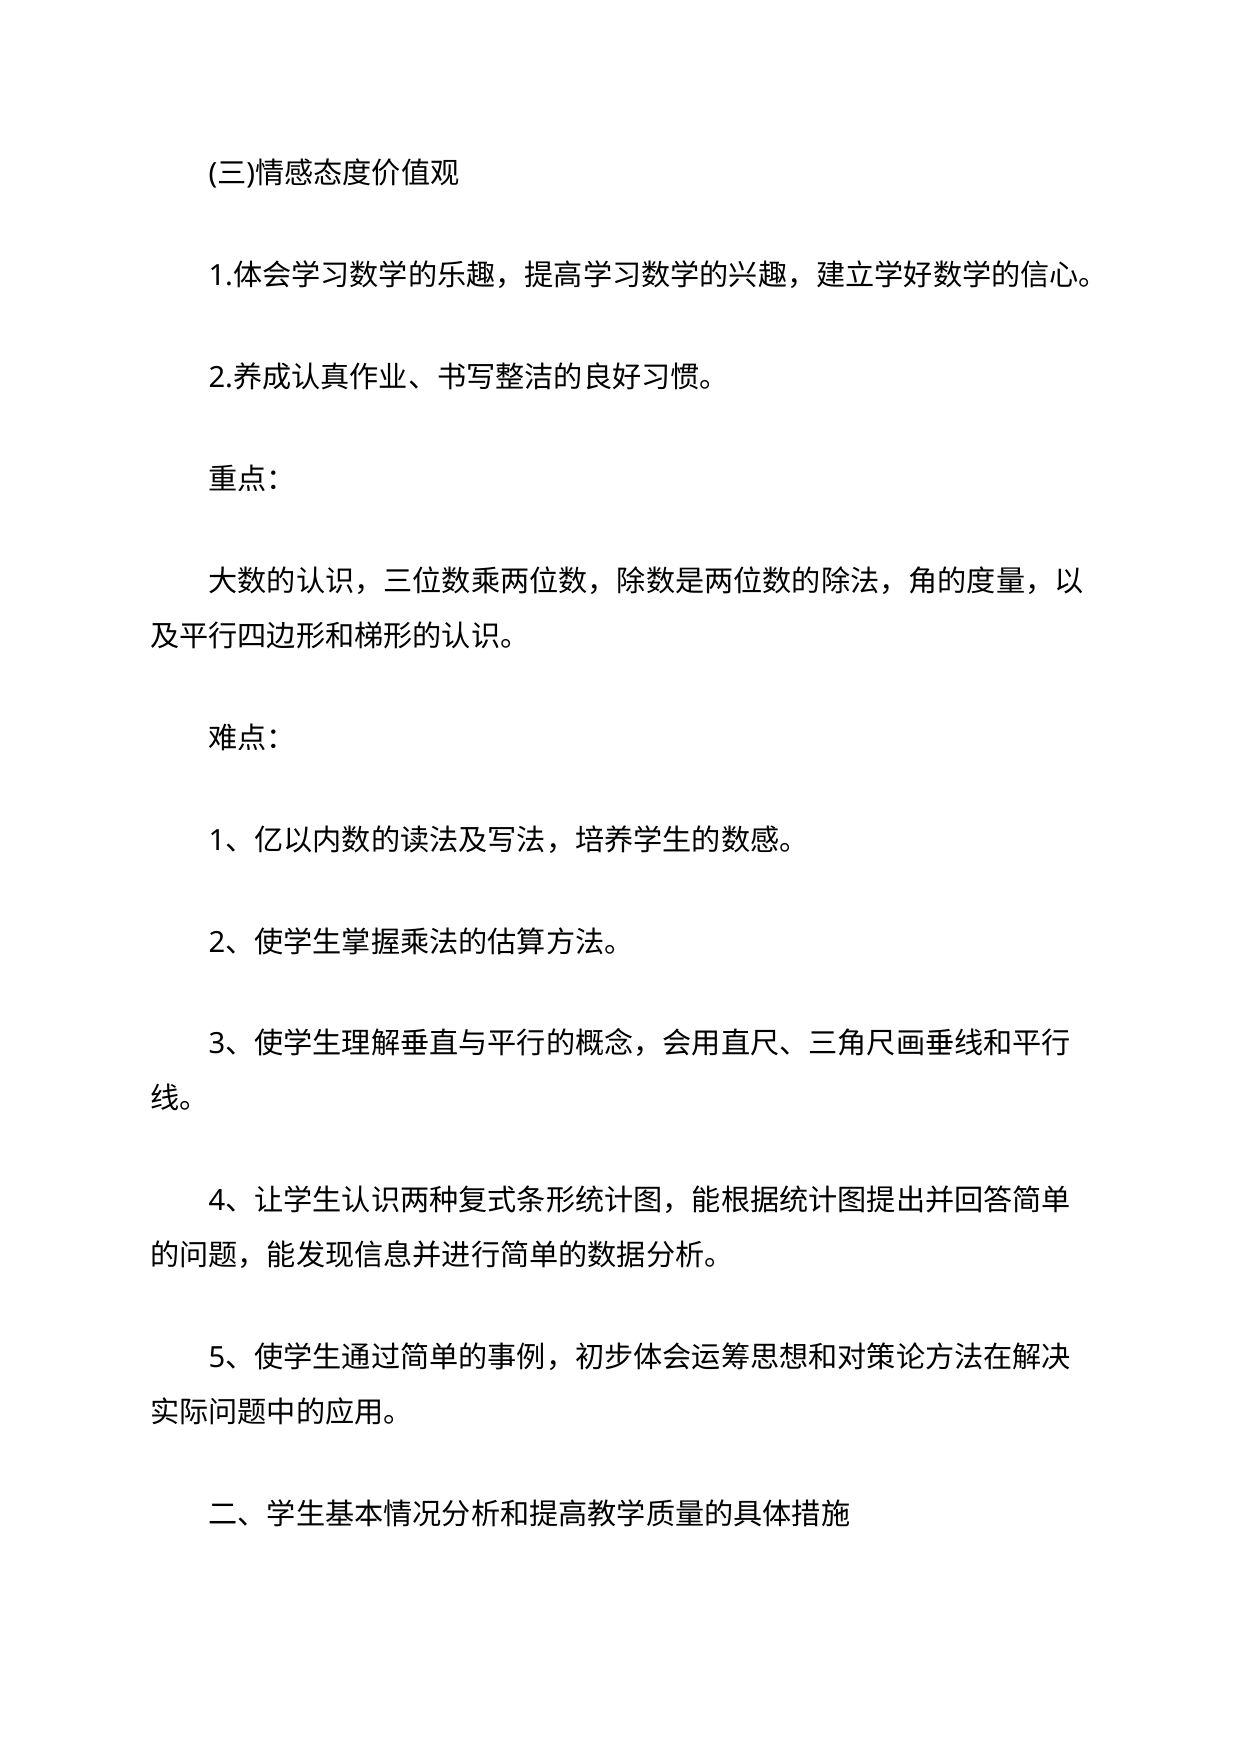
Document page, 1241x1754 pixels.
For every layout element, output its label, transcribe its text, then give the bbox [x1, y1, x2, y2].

text 4、让学生认识两种复式条形统计图，能根据统计图提出并回答简单的问题，能发现信息并进行简单的数据分析。 [150, 1177, 1090, 1274]
text 大数的认识，三位数乘两位数，除数是两位数的除法，角的度量，以及平行四边形和梯形的认识。 [150, 558, 1090, 655]
text 1.体会学习数学的乐趣，提高学习数学的兴趣，建立学好数学的信心。 [150, 252, 1090, 294]
text 1、亿以内数的读法及写法，培养学生的数感。 [150, 816, 1090, 858]
text 2、使学生掌握乘法的估算方法。 [150, 918, 1090, 961]
text (三)情感态度价值观 [150, 150, 1090, 192]
text 2.养成认真作业、书写整洁的良好习惯。 [150, 354, 1090, 396]
text 二、学生基本情况分析和提高教学质量的具体措施 [150, 1490, 1090, 1533]
text 难点： [150, 714, 1090, 757]
text 重点： [150, 456, 1090, 498]
text 3、使学生理解垂直与平行的概念，会用直尺、三角尺画垂线和平行线。 [150, 1020, 1090, 1117]
text 5、使学生通过简单的事例，初步体会运筹思想和对策论方法在解决实际问题中的应用。 [150, 1334, 1090, 1431]
